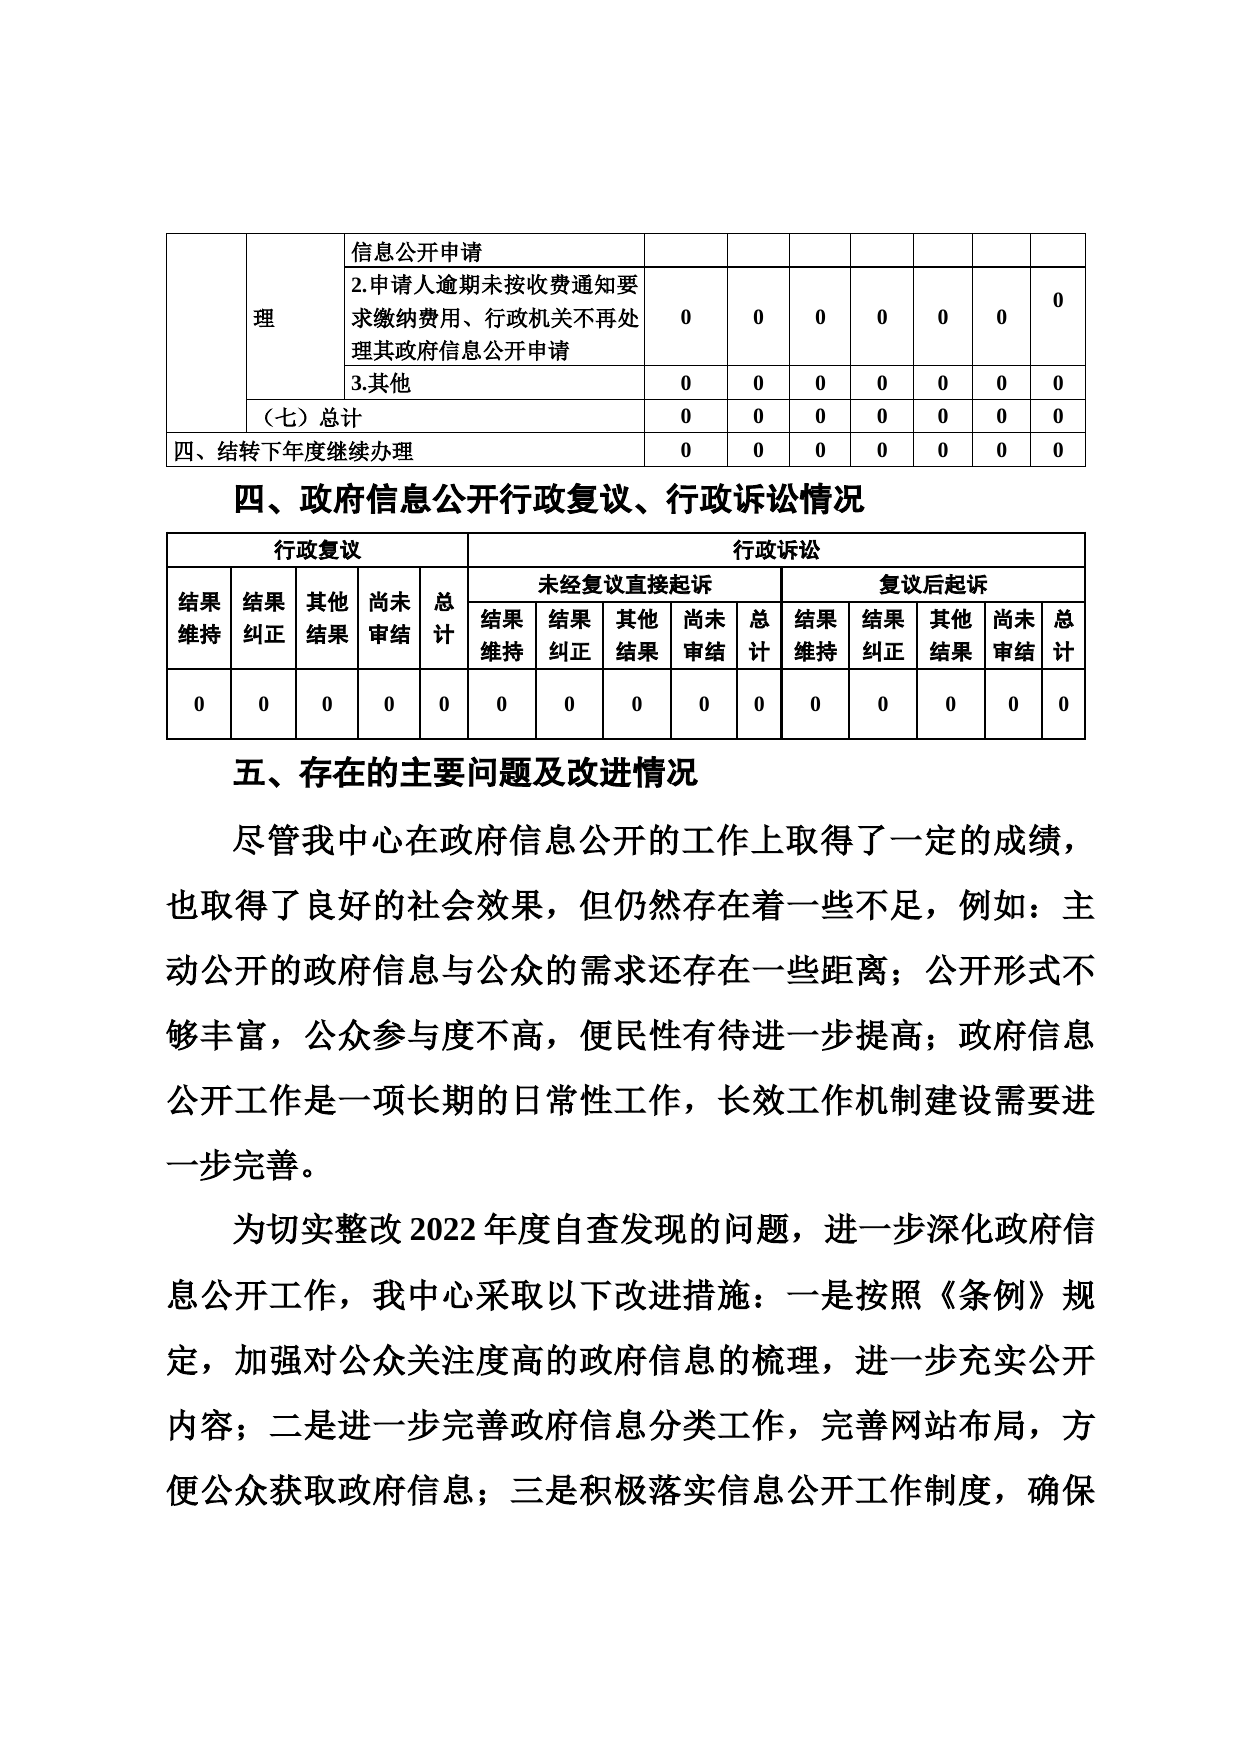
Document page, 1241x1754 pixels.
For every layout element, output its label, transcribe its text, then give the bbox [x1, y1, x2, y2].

table_cell 0 [851, 234, 913, 266]
text 四、政府信息公开行政复议、行政诉讼情况 [165, 467, 1098, 532]
table_cell （七）总计 [247, 400, 644, 432]
table_cell 0 [914, 433, 972, 466]
table_cell 其他 结果 [604, 603, 670, 668]
table_cell 0 [604, 670, 670, 738]
table_cell 总计 [421, 568, 467, 668]
table_cell 0 [973, 366, 1030, 398]
table_cell 0 [1043, 670, 1084, 738]
table_cell 0 [986, 670, 1041, 738]
table_cell 结果维持 [168, 568, 230, 668]
table_cell 0 [645, 366, 727, 398]
table_cell 0 [1031, 366, 1085, 398]
table_cell 0 [232, 670, 295, 738]
text 五、存在的主要问题及改进情况 [165, 740, 1098, 805]
table_cell 未经复议直接起诉 [469, 568, 780, 601]
table_cell 0 [850, 670, 916, 738]
table_cell 2.申请人逾期未按收费通知要求缴纳费用、行政机关不再处理其政府信息公开申请 [345, 268, 644, 365]
table_cell 0 [790, 433, 850, 466]
table_cell 结果 维持 [469, 603, 535, 668]
table_cell 0 [728, 268, 789, 365]
table_header 行政诉讼 [469, 534, 1084, 566]
table_cell 0 [790, 234, 850, 266]
table_cell 0 [469, 670, 535, 738]
table_cell 0 [914, 268, 972, 365]
table_cell 0 [973, 400, 1030, 432]
table_cell 3.其他 [345, 366, 644, 398]
text 尽管我中心在政府信息公开的工作上取得了一定的成绩，也取得了良好的社会效果，但仍然存在着一些不足，例如：主动公开的政府信息与公众的需求还存在一些距离；公开形式不够丰富，公众参与度不高，便民性有待进一步提高；政府信息公开工作是一项长期的日常性工作，长效工作机制建设需要进一步完善。 [165, 805, 1098, 1195]
table_cell 尚未 审结 [672, 603, 736, 668]
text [165, 1195, 1098, 1520]
table_cell 0 [359, 670, 419, 738]
table_cell 0 [1031, 433, 1085, 466]
table_cell 0 [973, 433, 1030, 466]
table_cell 总计 [1043, 603, 1084, 668]
table_cell 0 [645, 268, 727, 365]
table_cell 0 [168, 670, 230, 738]
table_cell 0 [645, 400, 727, 432]
table_cell 0 [537, 670, 602, 738]
table_cell 0 [728, 366, 789, 398]
table_cell 0 [728, 433, 789, 466]
table_cell 其他 结果 [297, 568, 357, 668]
table_cell 0 [914, 366, 972, 398]
table_cell 尚未 审结 [986, 603, 1041, 668]
table_cell 结果 维持 [783, 603, 848, 668]
table_cell 尚未 审结 [359, 568, 419, 668]
table_cell 0 [728, 234, 789, 266]
table_cell 0 [851, 400, 913, 432]
table_cell 结果 纠正 [850, 603, 916, 668]
table_cell 结果 纠正 [232, 568, 295, 668]
table_cell 0 [973, 268, 1030, 365]
table_cell 0 [1031, 268, 1085, 365]
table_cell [345, 234, 644, 266]
table_cell 0 [297, 670, 357, 738]
table_cell 0 [851, 433, 913, 466]
table_cell 0 [790, 268, 850, 365]
table_cell 四、结转下年度继续办理 [167, 433, 644, 466]
table_cell 0 [851, 366, 913, 398]
table_cell 0 [645, 234, 727, 266]
table_cell 0 [738, 670, 780, 738]
table_cell 结果 纠正 [537, 603, 602, 668]
table_cell 0 [728, 400, 789, 432]
table_cell （六）其他处理 [247, 234, 344, 398]
table_cell 0 [914, 400, 972, 432]
table_cell 0 [790, 400, 850, 432]
table_cell 0 [421, 670, 467, 738]
table_cell 0 [672, 670, 736, 738]
table_cell 0 [914, 234, 972, 266]
table_cell 总计 [738, 603, 780, 668]
table_cell 0 [790, 366, 850, 398]
table_cell 0 [973, 234, 1030, 266]
table_cell 0 [1031, 400, 1085, 432]
table_cell 复议后起诉 [783, 568, 1084, 601]
table_header 行政复议 [168, 534, 467, 566]
table_cell 0 [783, 670, 848, 738]
table_cell 其他 结果 [918, 603, 984, 668]
table_cell 0 [918, 670, 984, 738]
table_cell 0 [1031, 234, 1085, 266]
table_cell 0 [645, 433, 727, 466]
table_cell 0 [851, 268, 913, 365]
